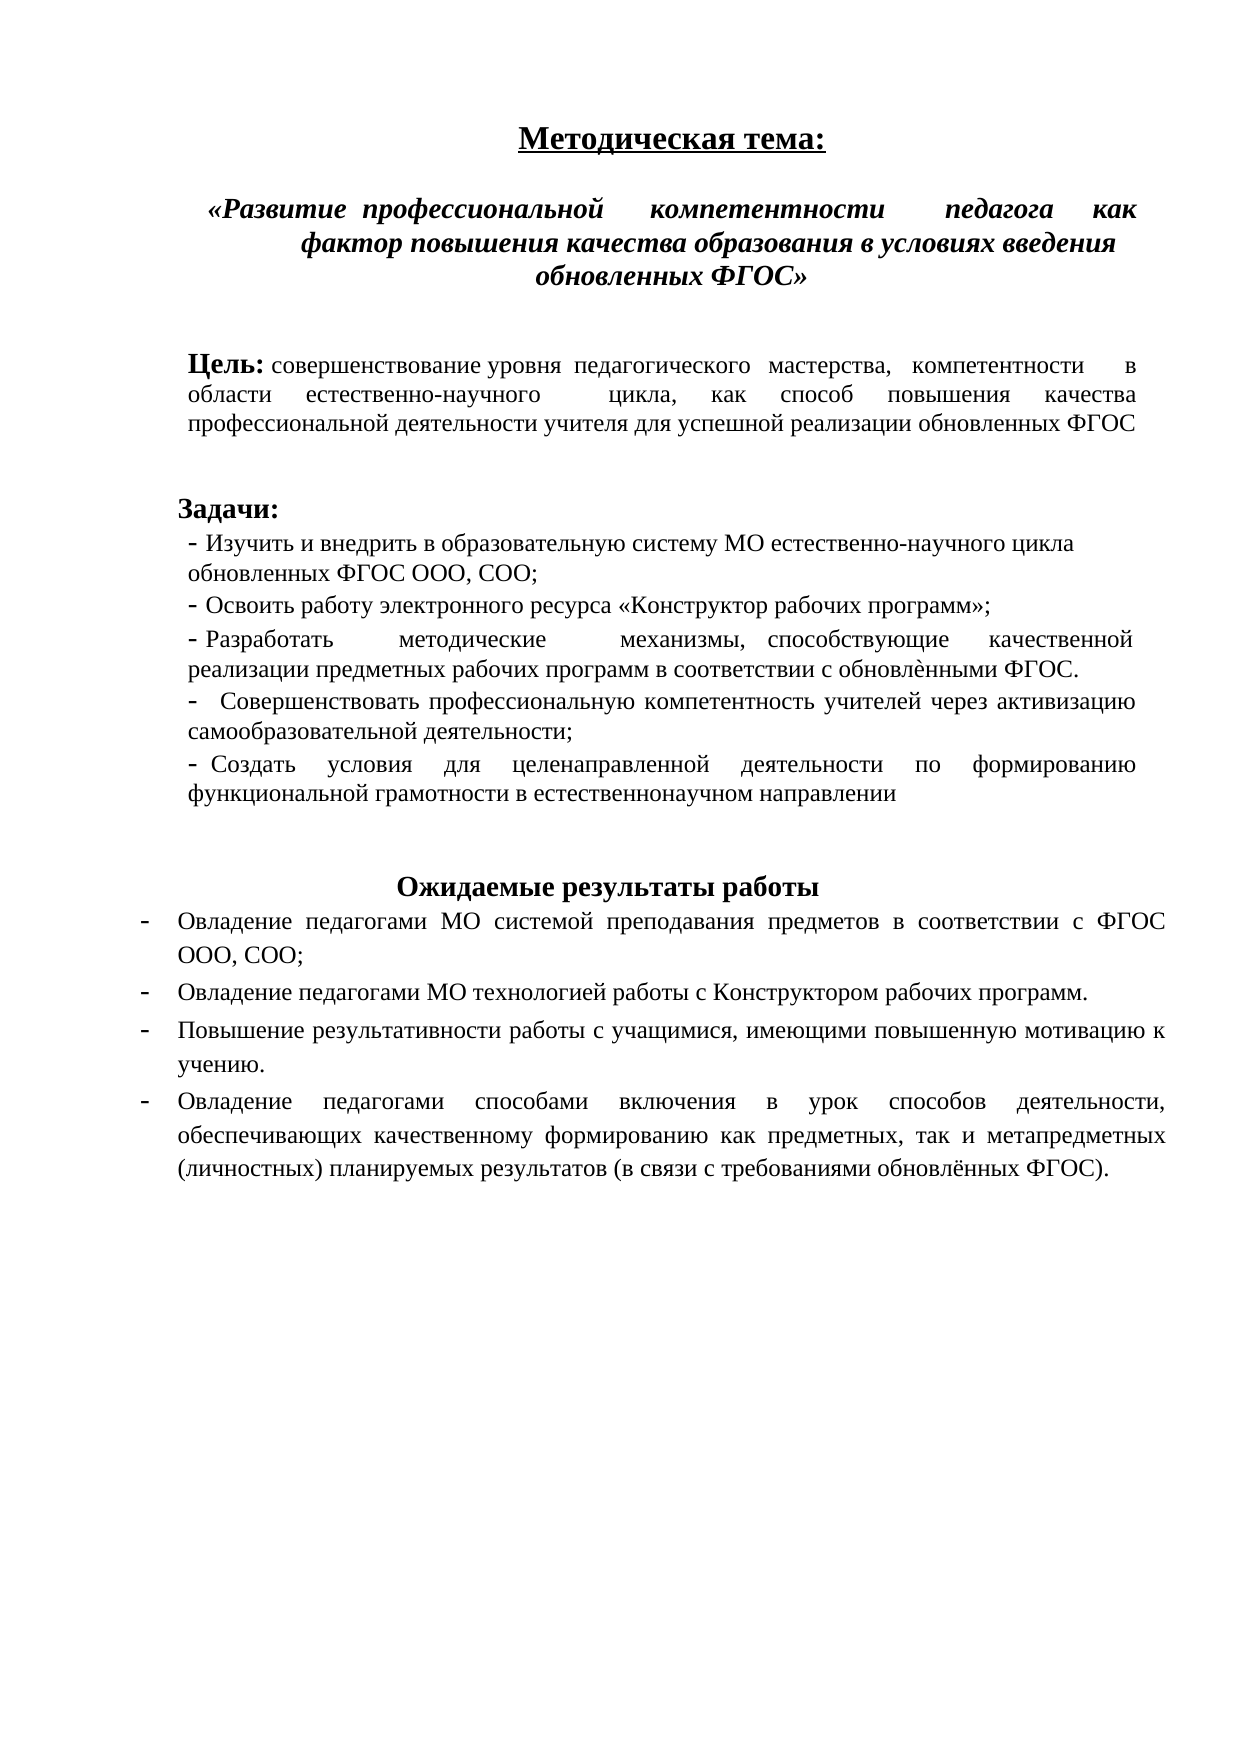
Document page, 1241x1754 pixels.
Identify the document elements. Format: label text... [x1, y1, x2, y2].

text Цель: совершенствование уровня педагогического мастерства, компетентности в области естественно-научного цикла, как способ повышения качества профессиональной деятельности учителя для успешной реализации обновленных ФГОС [188, 346, 1137, 437]
list Овладение педагогами способами включения в урок способов деятельности, обеспечивающих качественному формированию как предметных, так и метапредметных (личностных) планируемых результатов (в связи с требованиями обновлённых ФГОС). [140, 1082, 1167, 1182]
list Изучить и внедрить в образовательную систему МО естественно-научного цикла обновленных ФГОС ООО, СОО; [188, 524, 1137, 587]
text Ожидаемые результаты работы [177, 869, 1167, 902]
text «Развитие профессиональной компетентности педагога как фактор повышения качества образования в условиях введения обновленных ФГОС» [177, 191, 1167, 292]
text Задачи: [177, 491, 1167, 524]
list Овладение педагогами МО технологией работы с Конструктором рабочих программ. [140, 973, 1167, 1007]
list Овладение педагогами МО системой преподавания предметов в соответствии с ФГОС ООО, СОО; [140, 902, 1167, 969]
list Создать условия для целенаправленной деятельности по формированию функциональной грамотности в естественнонаучном направлении [188, 745, 1137, 807]
list Повышение результативности работы с учащимися, имеющими повышенную мотивацию к учению. [140, 1012, 1167, 1078]
list Освоить работу электронного ресурса «Конструктор рабочих программ»; [188, 587, 1137, 620]
list Совершенствовать профессиональную компетентность учителей через активизацию самообразовательной деятельности; [188, 682, 1137, 745]
list Разработать методические механизмы, способствующие качественной реализации предметных рабочих программ в соответствии с обновлѐнными ФГОС. [188, 620, 1137, 682]
text Методическая тема: [177, 118, 1167, 156]
